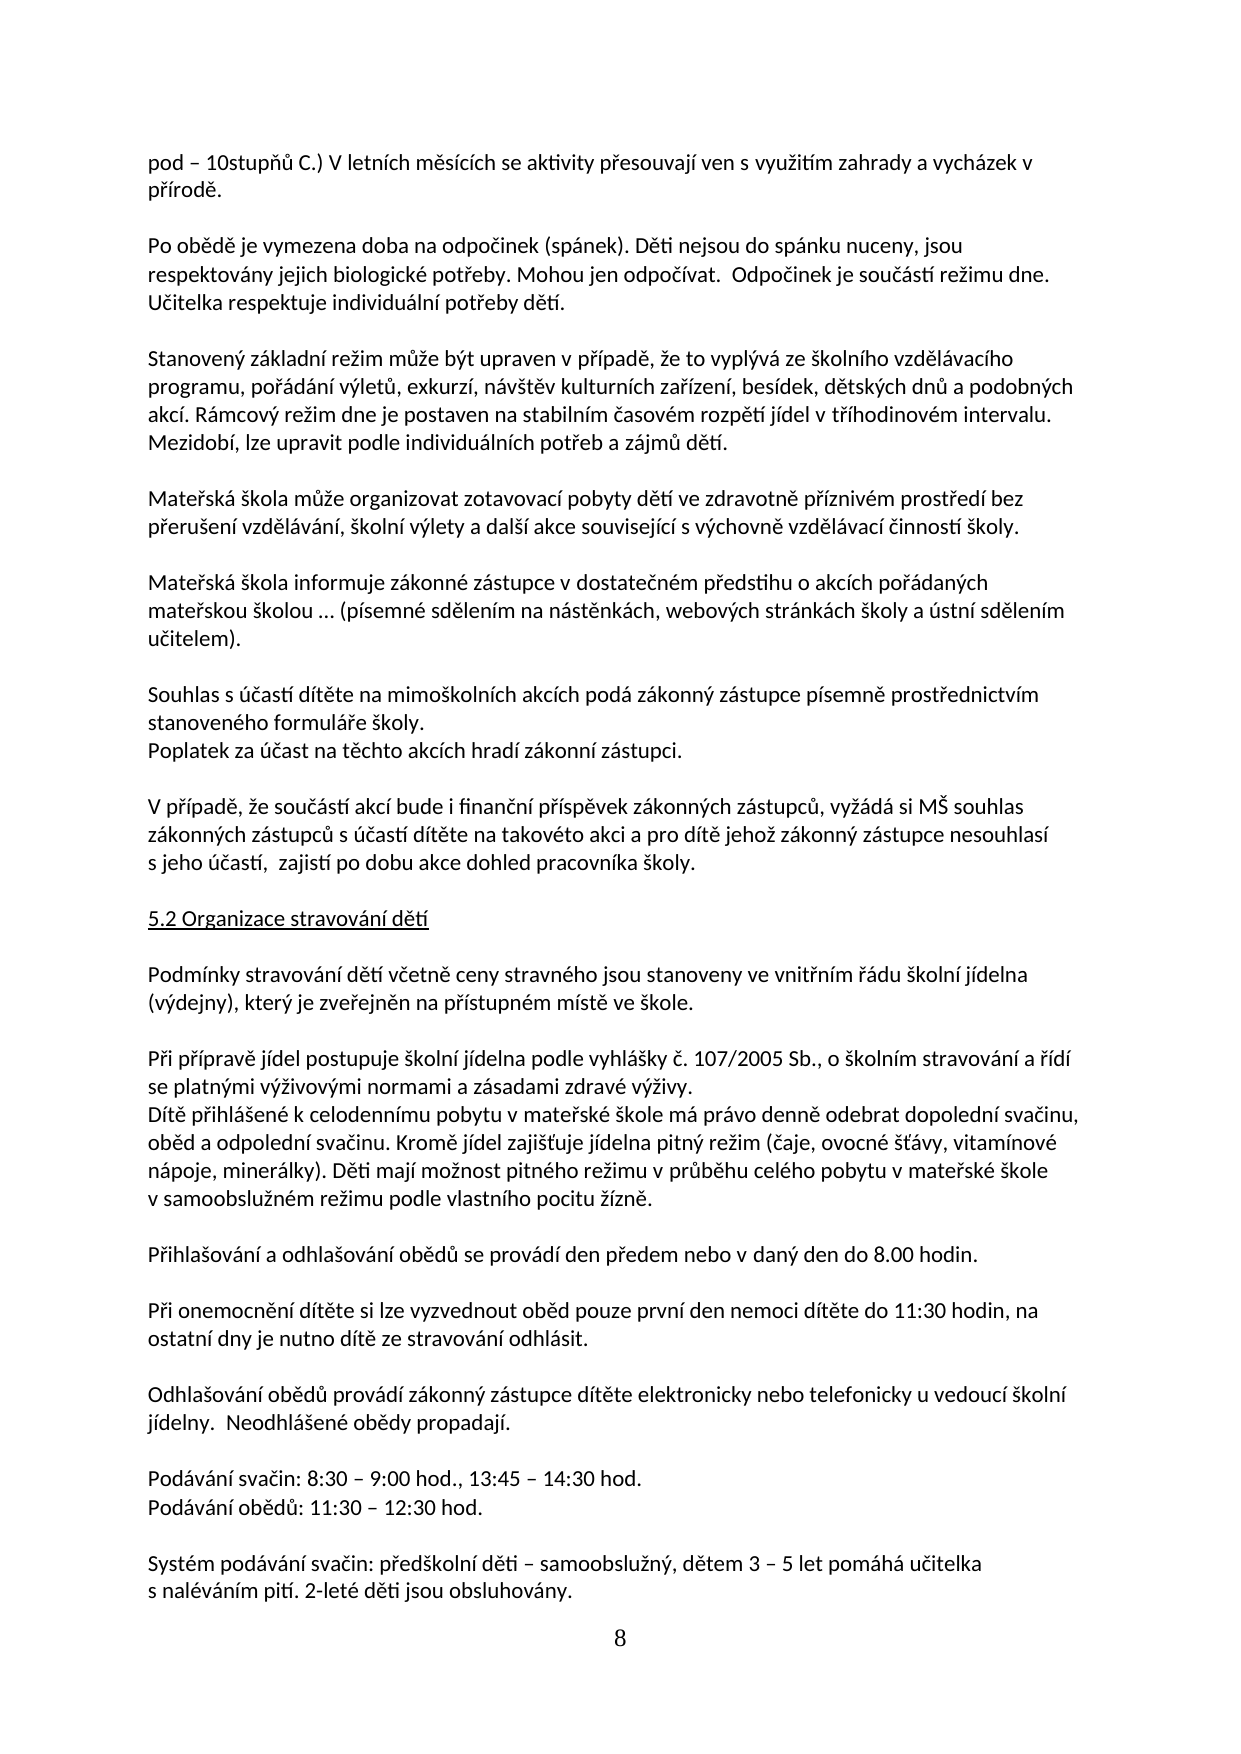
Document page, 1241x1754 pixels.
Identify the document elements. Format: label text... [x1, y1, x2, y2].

text Při onemocnění dítěte si lze vyzvednout oběd pouze první den nemoci dítěte do 11:30 hodin, na ostatní dny je nutno dítě ze stravování odhlásit. [148, 1296, 1093, 1352]
text Odhlašování obědů provádí zákonný zástupce dítěte elektronicky nebo telefonicky u vedoucí školní jídelny. Neodhlášené obědy propadají. [148, 1381, 1093, 1437]
text Poplatek za účast na těchto akcích hradí zákonní zástupci. [148, 736, 1093, 764]
text Stanovený základní režim může být upraven v případě, že to vyplývá ze školního vzdělávacího programu, pořádání výletů, exkurzí, návštěv kulturních zařízení, besídek, dětských dnů a podobných akcí. Rámcový režim dne je postaven na stabilním časovém rozpětí jídel v tříhodinovém intervalu. Mezidobí, lze upravit podle individuálních potřeb a zájmů dětí. [148, 344, 1093, 456]
text Dítě přihlášené k celodennímu pobytu v mateřské škole má právo denně odebrat dopolední svačinu, oběd a odpolední svačinu. Kromě jídel zajišťuje jídelna pitný režim (čaje, ovocné šťávy, vitamínové nápoje, minerálky). Děti mají možnost pitného režimu v průběhu celého pobytu v mateřské škole v samoobslužném režimu podle vlastního pocitu žízně. [148, 1100, 1093, 1212]
text Souhlas s účastí dítěte na mimoškolních akcích podá zákonný zástupce písemně prostřednictvím stanoveného formuláře školy. [148, 680, 1093, 736]
text Mateřská škola informuje zákonné zástupce v dostatečném předstihu o akcích pořádaných mateřskou školou … (písemné sdělením na nástěnkách, webových stránkách školy a ústní sdělením učitelem). [148, 568, 1093, 652]
text Při přípravě jídel postupuje školní jídelna podle vyhlášky č. 107/2005 Sb., o školním stravování a řídí se platnými výživovými normami a zásadami zdravé výživy. [148, 1044, 1093, 1100]
text Podávání obědů: 11:30 – 12:30 hod. [148, 1493, 1093, 1521]
text Po obědě je vymezena doba na odpočinek (spánek). Děti nejsou do spánku nuceny, jsou respektovány jejich biologické potřeby. Mohou jen odpočívat. Odpočinek je součástí režimu dne. Učitelka respektuje individuální potřeby dětí. [148, 232, 1093, 316]
text Systém podávání svačin: předškolní děti – samoobslužný, dětem 3 – 5 let pomáhá učitelka s naléváním pití. 2-leté děti jsou obsluhovány. [148, 1549, 1093, 1605]
text V případě, že součástí akcí bude i finanční příspěvek zákonných zástupců, vyžádá si MŠ souhlas zákonných zástupců s účastí dítěte na takovéto akci a pro dítě jehož zákonný zástupce nesouhlasí s jeho účastí, zajistí po dobu akce dohled pracovníka školy. [148, 792, 1093, 876]
text Přihlašování a odhlašování obědů se provádí den předem nebo v daný den do 8.00 hodin. [148, 1240, 1093, 1268]
text Podávání svačin: 8:30 – 9:00 hod., 13:45 – 14:30 hod. [148, 1464, 1093, 1493]
text Podmínky stravování dětí včetně ceny stravného jsou stanoveny ve vnitřním řádu školní jídelna (výdejny), který je zveřejněn na přístupném místě ve škole. [148, 960, 1093, 1016]
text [148, 148, 1093, 204]
text 5.2 Organizace stravování dětí [148, 904, 1093, 932]
text Mateřská škola může organizovat zotavovací pobyty dětí ve zdravotně příznivém prostředí bez přerušení vzdělávání, školní výlety a další akce související s výchovně vzdělávací činností školy. [148, 484, 1093, 540]
